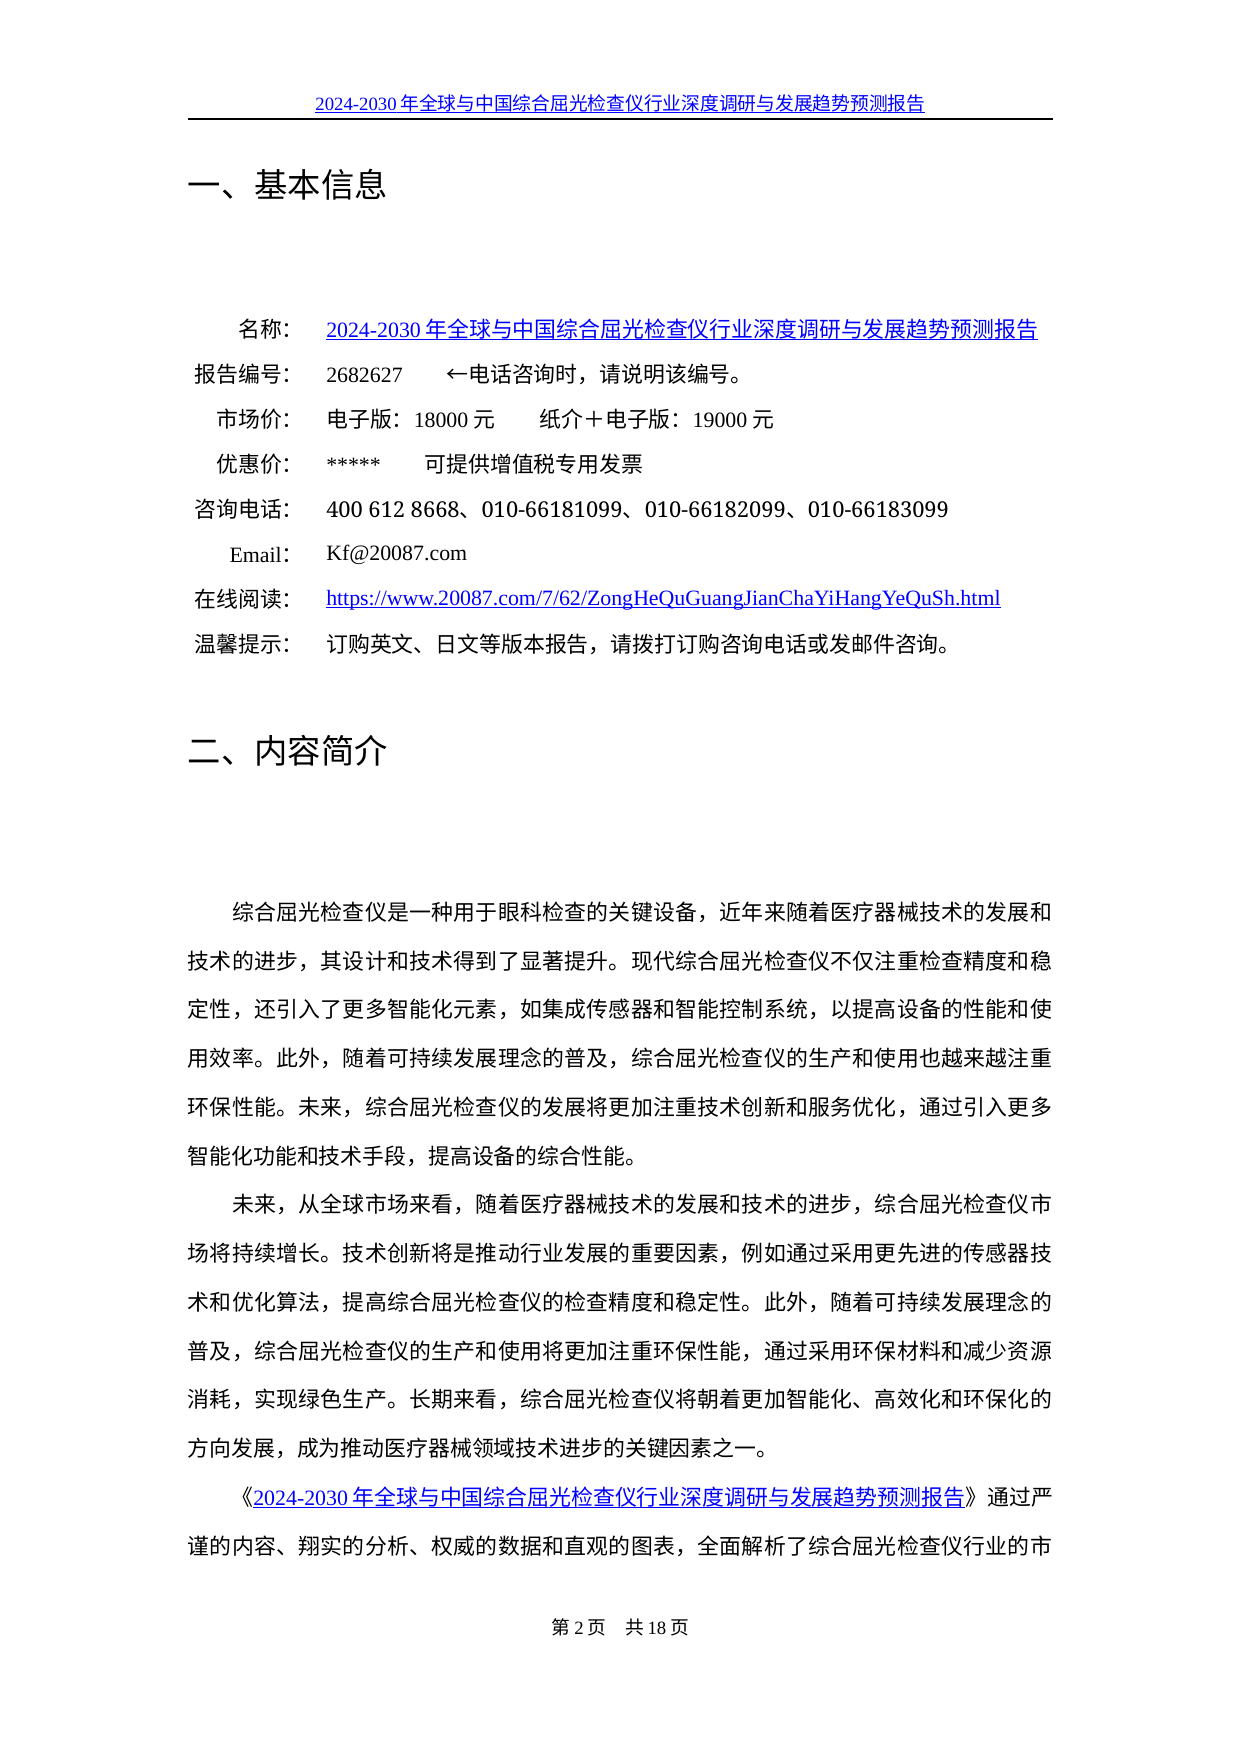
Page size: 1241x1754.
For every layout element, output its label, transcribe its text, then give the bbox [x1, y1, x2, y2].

table_cell 市场价： [167, 402, 315, 447]
table_header 2024-2030年全球与中国综合屈光检查仪行业深度调研与发展趋势预测报告 [315, 312, 1073, 357]
table_cell Kf@20087.com [315, 537, 1073, 582]
table_cell 优惠价： [167, 447, 315, 492]
table_cell Email： [167, 537, 315, 582]
table_cell 电子版：18000 元 纸介＋电子版：19000 元 [315, 402, 1073, 447]
title 一、基本信息 [187, 150, 1053, 215]
table_cell [315, 582, 1073, 627]
table_cell 报告编号： [167, 357, 315, 402]
table_header 名称： [167, 312, 315, 357]
table_cell 400 612 8668、010-66181099、010-66182099、010-66183099 [315, 492, 1073, 537]
table_cell ***** 可提供增值税专用发票 [315, 447, 1073, 492]
table_cell 温馨提示： [167, 627, 315, 672]
table_cell 订购英文、日文等版本报告，请拨打订购咨询电话或发邮件咨询。 [315, 627, 1073, 672]
title 二、内容简介 [187, 717, 1053, 782]
table_cell 咨询电话： [167, 492, 315, 537]
table_cell 在线阅读： [167, 582, 315, 627]
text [187, 894, 1053, 1561]
table_cell 2682627 ←电话咨询时，请说明该编号。 [315, 357, 1073, 402]
